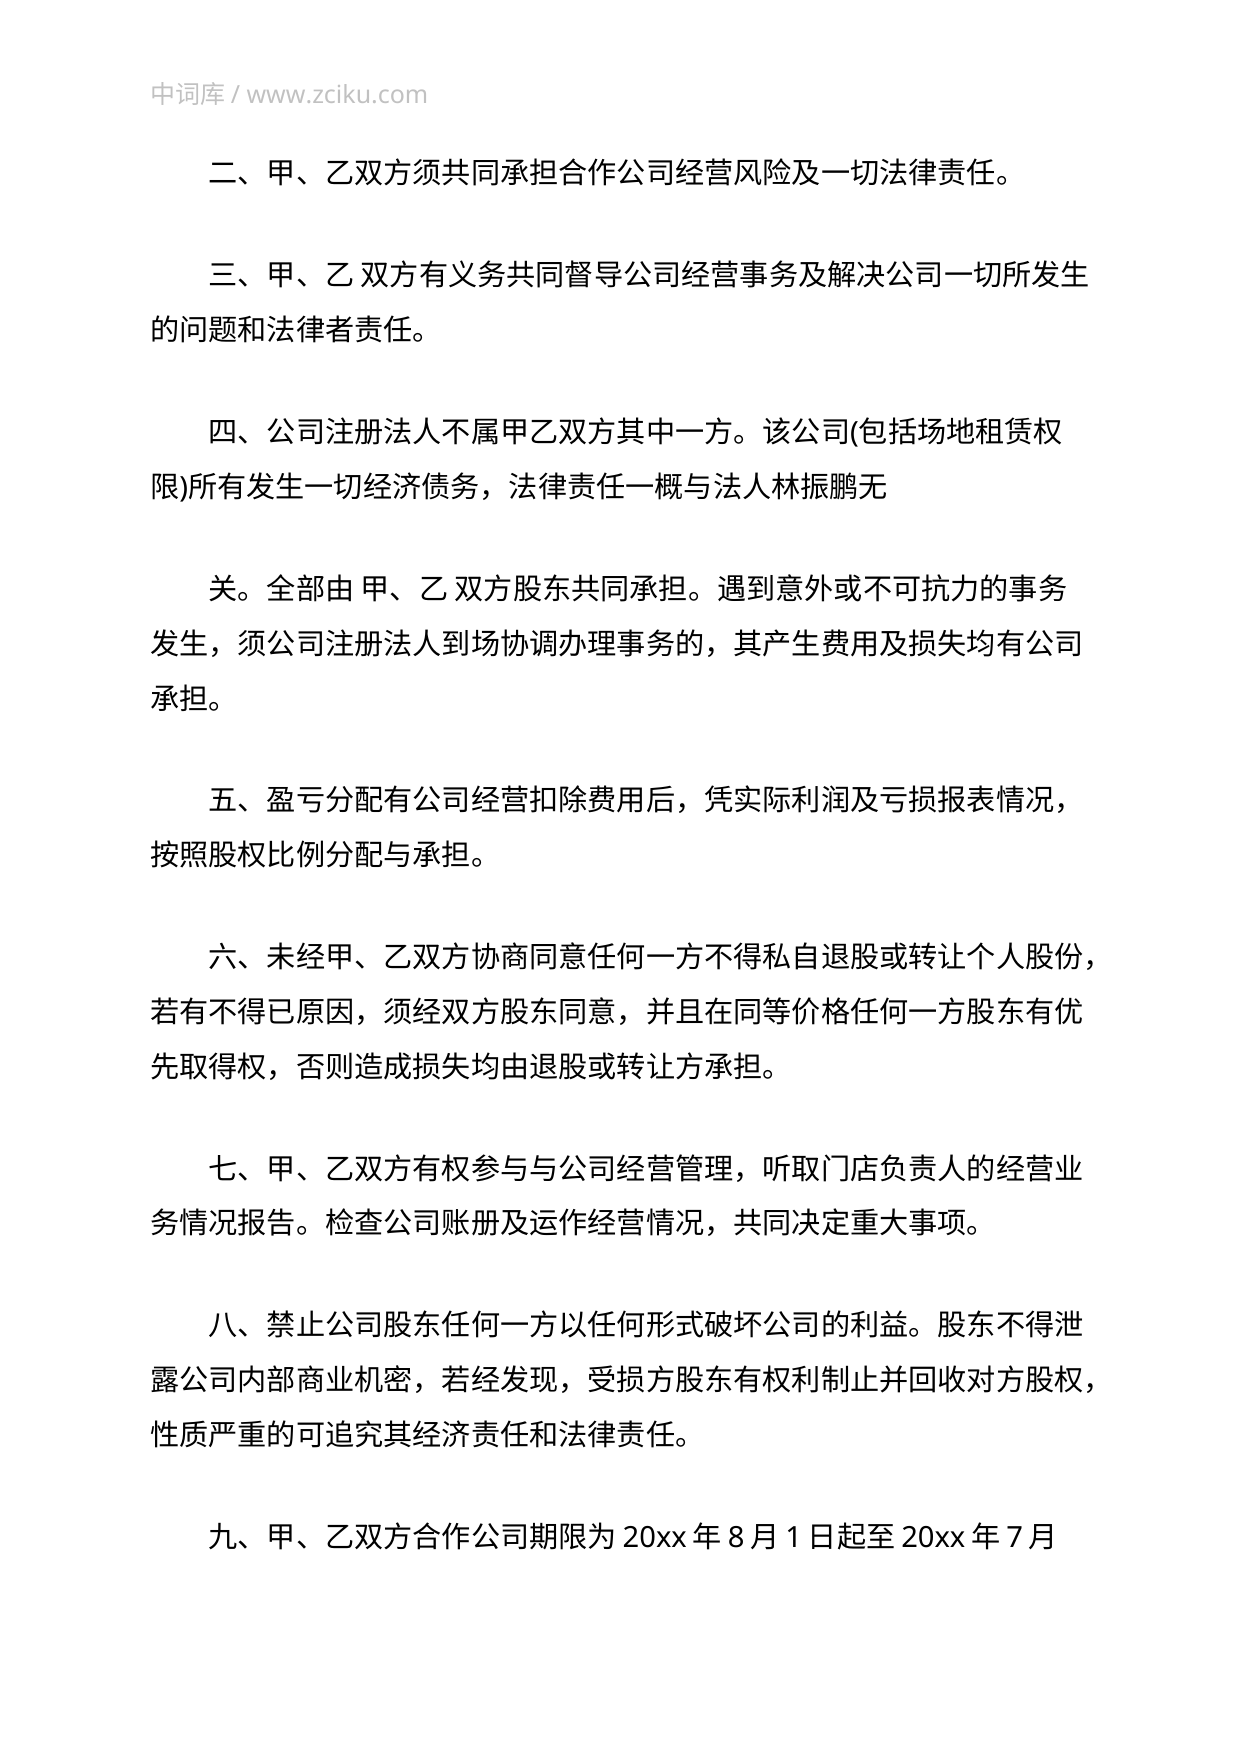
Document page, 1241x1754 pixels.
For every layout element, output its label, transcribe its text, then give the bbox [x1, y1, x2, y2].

text 四、公司注册法人不属甲乙双方其中一方。该公司(包括场地租赁权限)所有发生一切经济债务，法律责任一概与法人林振鹏无 [150, 408, 1090, 506]
text 六、未经甲、乙双方协商同意任何一方不得私自退股或转让个人股份，若有不得已原因，须经双方股东同意，并且在同等价格任何一方股东有优先取得权，否则造成损失均由退股或转让方承担。 [150, 934, 1090, 1086]
text 关。全部由 甲、乙 双方股东共同承担。遇到意外或不可抗力的事务发生，须公司注册法人到场协调办理事务的，其产生费用及损失均有公司承担。 [150, 565, 1090, 717]
text 二、甲、乙双方须共同承担合作公司经营风险及一切法律责任。 [150, 150, 1090, 192]
text 五、盈亏分配有公司经营扣除费用后，凭实际利润及亏损报表情况，按照股权比例分配与承担。 [150, 777, 1090, 874]
text 八、禁止公司股东任何一方以任何形式破坏公司的利益。股东不得泄露公司内部商业机密，若经发现，受损方股东有权利制止并回收对方股权，性质严重的可追究其经济责任和法律责任。 [150, 1302, 1090, 1454]
text 三、甲、乙 双方有义务共同督导公司经营事务及解决公司一切所发生的问题和法律者责任。 [150, 252, 1090, 349]
text 七、甲、乙双方有权参与与公司经营管理，听取门店负责人的经营业务情况报告。检查公司账册及运作经营情况，共同决定重大事项。 [150, 1145, 1090, 1242]
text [150, 1513, 1090, 1556]
